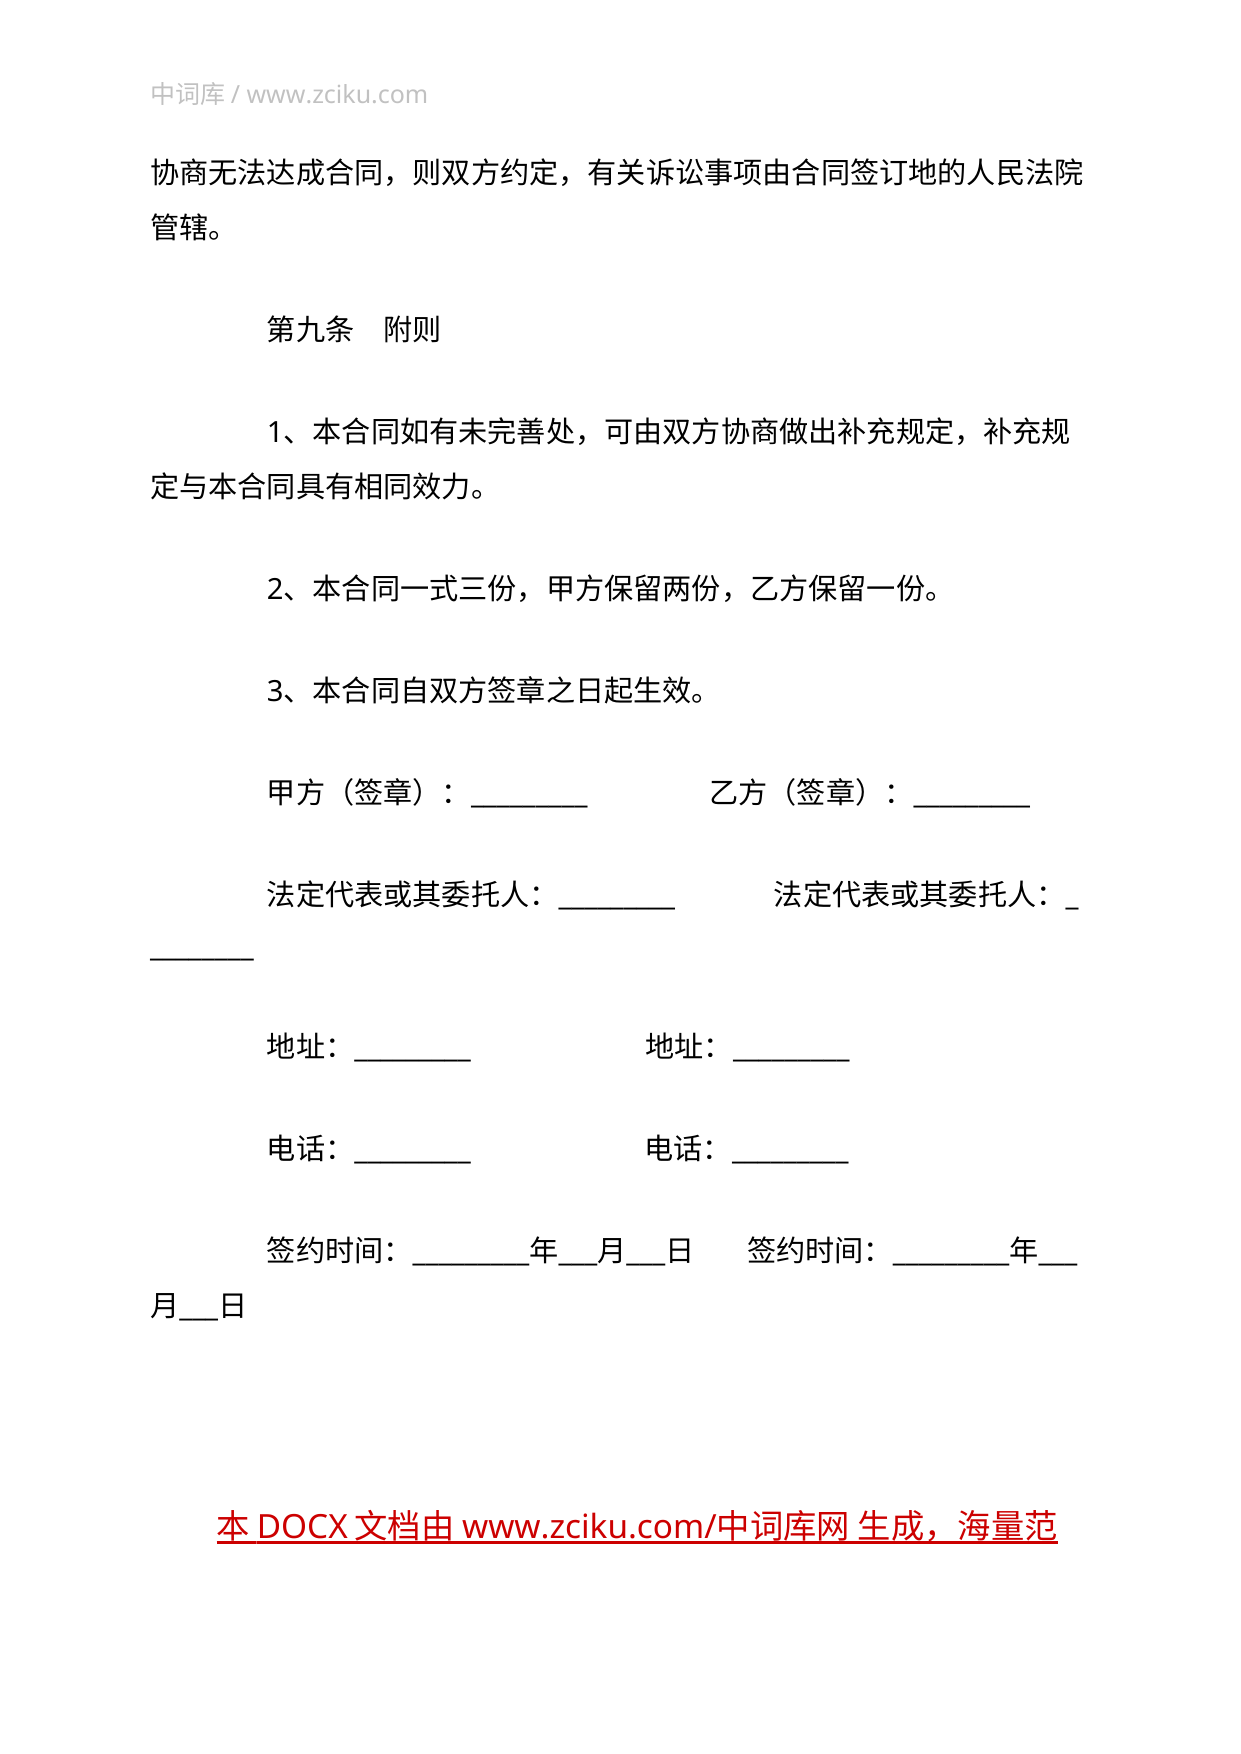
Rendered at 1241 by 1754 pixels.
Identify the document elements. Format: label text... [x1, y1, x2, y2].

text 甲方（签章）：_________ 乙方（签章）：_________ [150, 769, 1090, 812]
text 第九条 附则 [150, 307, 1090, 349]
text 1、本合同如有未完善处，可由双方协商做出补充规定，补充规定与本合同具有相同效力。 [150, 408, 1090, 506]
text 3、本合同自双方签章之日起生效。 [150, 667, 1090, 709]
text 电话：_________ 电话：_________ [150, 1126, 1090, 1168]
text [150, 1500, 1090, 1549]
text 地址：_________ 地址：_________ [150, 1024, 1090, 1066]
text 签约时间：_________年___月___日 签约时间：_________年___月___日 [150, 1228, 1090, 1325]
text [150, 150, 1090, 247]
text 2、本合同一式三份，甲方保留两份，乙方保留一份。 [150, 565, 1090, 608]
text 法定代表或其委托人：_________ 法定代表或其委托人：_________ [150, 871, 1090, 965]
